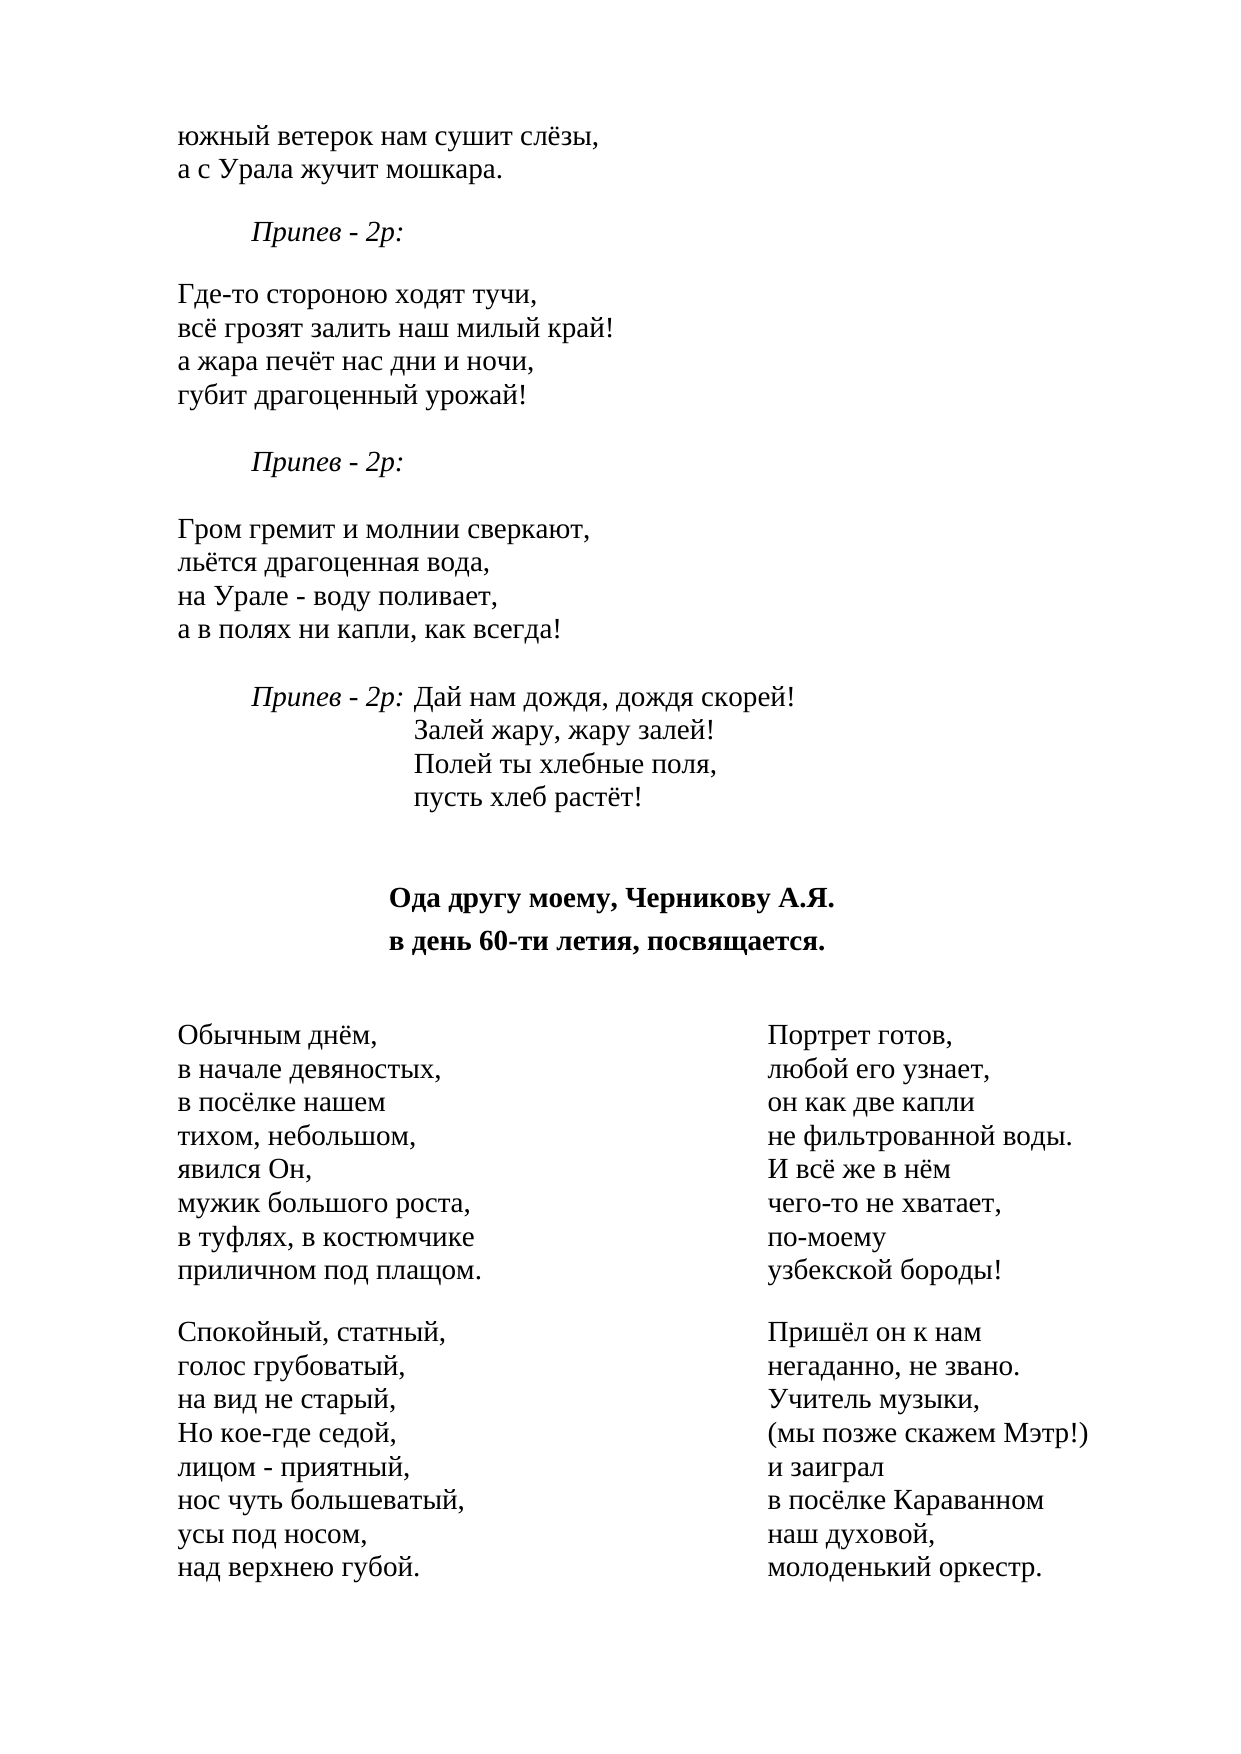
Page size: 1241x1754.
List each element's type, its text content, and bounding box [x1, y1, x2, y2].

text Но кое-где седой, (мы позже скажем Мэтр!) [177, 1415, 1152, 1449]
text нос чуть большеватый, в посёлке Караванном [177, 1482, 1152, 1516]
text Припев - 2р: [177, 214, 1152, 247]
text Гром гремит и молнии сверкают, [177, 511, 1152, 544]
text лицом - приятный, и заиграл [177, 1449, 1152, 1482]
subtitle в день 60-ти летия, посвящается. [177, 923, 1152, 957]
text на Урале - воду поливает, [177, 578, 1152, 612]
text пусть хлеб растёт! [251, 779, 1152, 813]
text губит драгоценный урожай! [177, 377, 1152, 410]
text в начале девяностых, любой его узнает, [177, 1051, 1152, 1084]
text а жара печёт нас дни и ночи, [177, 343, 1152, 377]
text а с Урала жучит мошкара. [177, 152, 1152, 185]
text Спокойный, статный, Пришёл он к нам [177, 1314, 1152, 1348]
text Полей ты хлебные поля, [251, 746, 1152, 779]
text явился Он, И всё же в нём [177, 1152, 1152, 1185]
text южный ветерок нам сушит слёзы, [177, 118, 1152, 152]
text над верхнею губой. молоденький оркестр. [177, 1549, 1152, 1583]
text в посёлке нашем он как две капли [177, 1084, 1152, 1118]
text мужик большого роста, чего-то не хватает, [177, 1185, 1152, 1219]
text голос грубоватый, негаданно, не звано. [177, 1348, 1152, 1382]
text Обычным днём, Портрет готов, [177, 1017, 1152, 1051]
text на вид не старый, Учитель музыки, [177, 1382, 1152, 1415]
text в туфлях, в костюмчике по-моему [177, 1219, 1152, 1252]
text Залей жару, жару залей! [398, 712, 1152, 746]
text усы под носом, наш духовой, [177, 1516, 1152, 1549]
text всё грозят залить наш милый край! [177, 310, 1152, 343]
text тихом, небольшом, не фильтрованной воды. [177, 1118, 1152, 1152]
text а в полях ни капли, как всегда! [177, 612, 1152, 645]
text льётся драгоценная вода, [177, 544, 1152, 578]
subtitle Ода другу моему, Черникову А.Я. [177, 880, 1152, 913]
text Где-то стороною ходят тучи, [177, 276, 1152, 310]
text приличном под плащом. узбекской бороды! [177, 1252, 1152, 1286]
text Припев - 2р: Дай нам дождя, дождя скорей! [177, 679, 1152, 712]
text Припев - 2р: [177, 444, 1152, 477]
